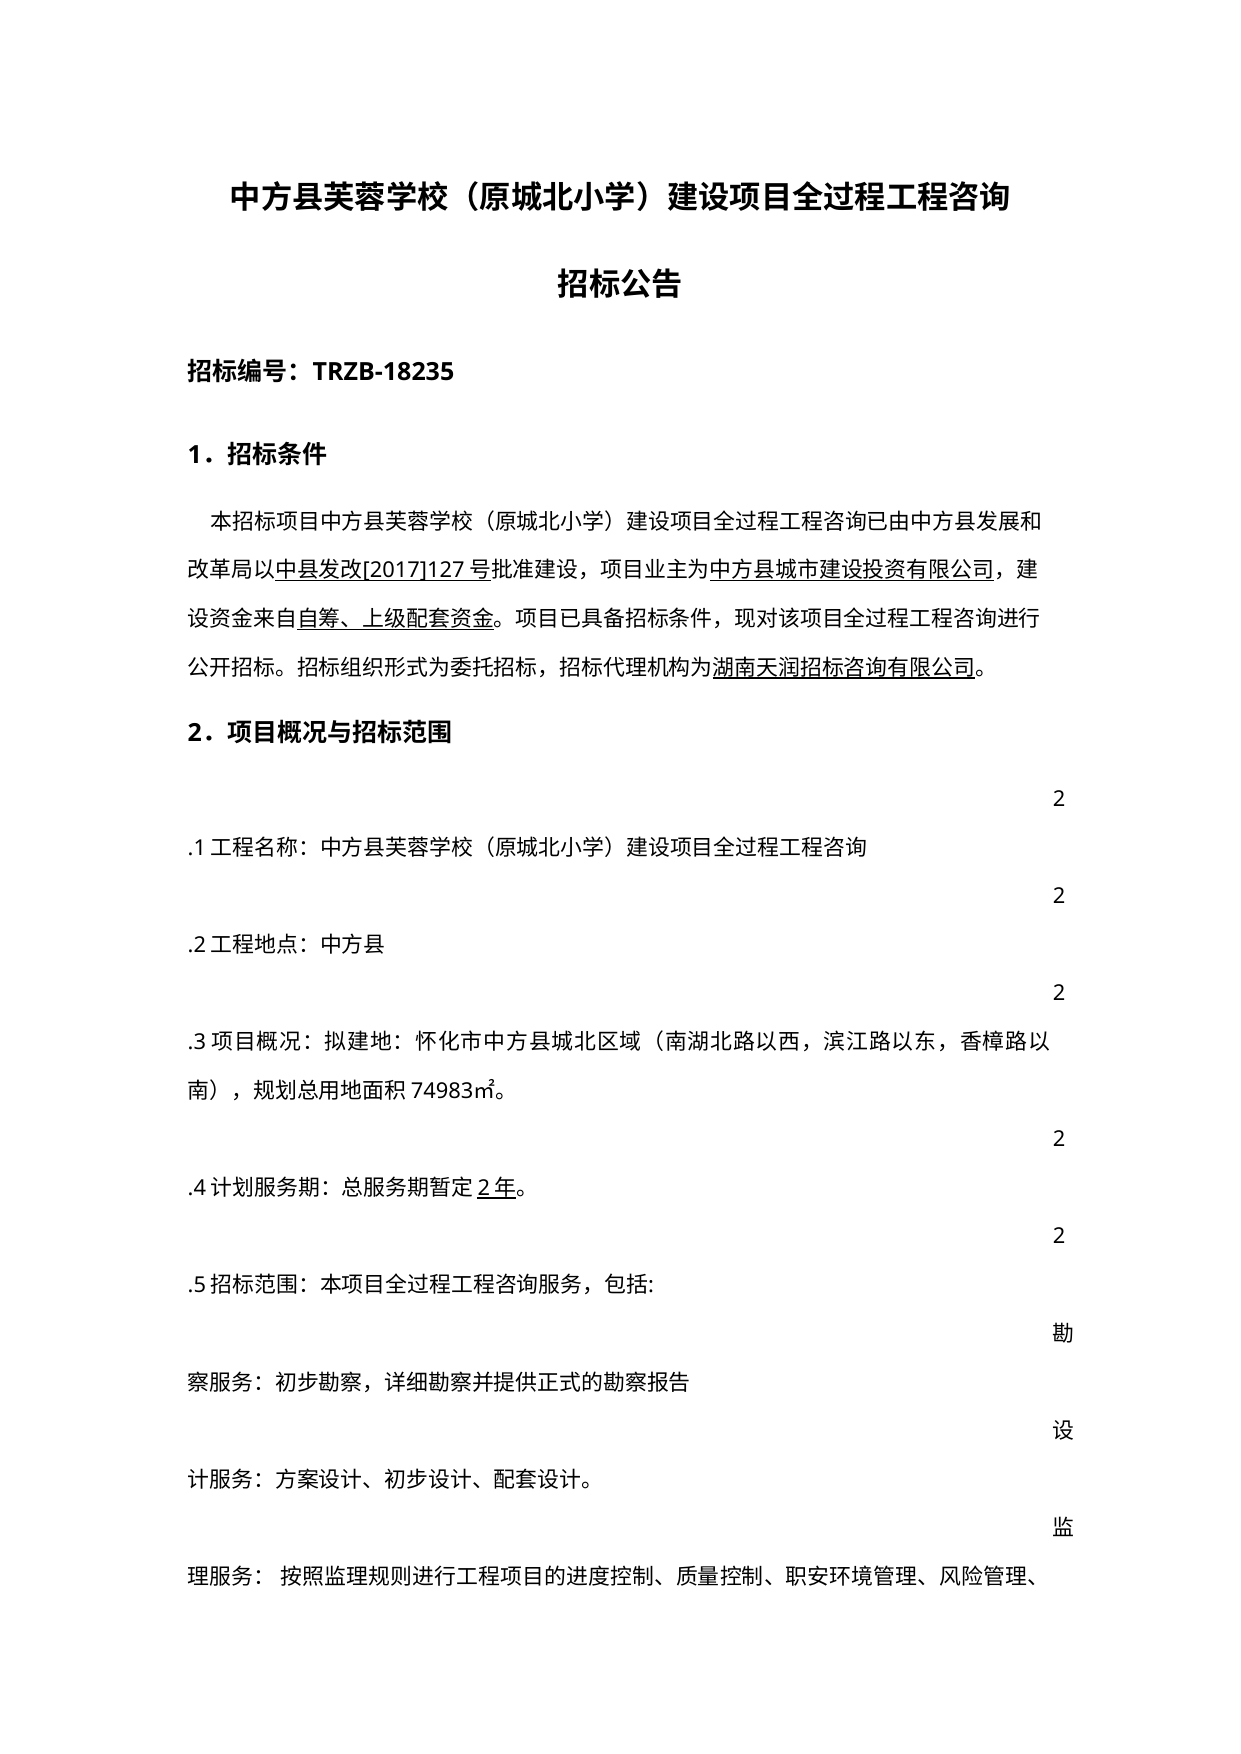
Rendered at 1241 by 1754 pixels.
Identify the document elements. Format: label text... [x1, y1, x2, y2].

text 勘察服务：初步勘察，详细勘察并提供正式的勘察报告 [187, 1315, 1053, 1397]
text 1．招标条件 [187, 420, 1053, 485]
text 2．项目概况与招标范围 [187, 698, 1053, 763]
text 招标编号：TRZB-18235 [187, 337, 1053, 402]
text 中方县芙蓉学校（原城北小学）建设项目全过程工程咨询 [187, 162, 1053, 227]
text 2.2工程地点：中方县 [187, 878, 1053, 959]
text 设计服务：方案设计、初步设计、配套设计。 [187, 1412, 1053, 1494]
text 2.5招标范围：本项目全过程工程咨询服务，包括: [187, 1218, 1053, 1299]
text 本招标项目中方县芙蓉学校（原城北小学）建设项目全过程工程咨询已由中方县发展和改革局以中县发改[2017]127号批准建设，项目业主为中方县城市建设投资有限公司，建设资金来自自筹、上级配套资金。项目已具备招标条件，现对该项目全过程工程咨询进行公开招标。招标组织形式为委托招标，招标代理机构为湖南天润招标咨询有限公司。 [187, 503, 1053, 682]
text 2.1工程名称：中方县芙蓉学校（原城北小学）建设项目全过程工程咨询 [187, 781, 1053, 862]
text 2.3项目概况：拟建地：怀化市中方县城北区域（南湖北路以西，滨江路以东，香樟路以南），规划总用地面积74983㎡。 [187, 975, 1053, 1105]
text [187, 1509, 1053, 1591]
text 招标公告 [187, 249, 1053, 314]
text 2.4计划服务期：总服务期暂定2年。 [187, 1121, 1053, 1202]
